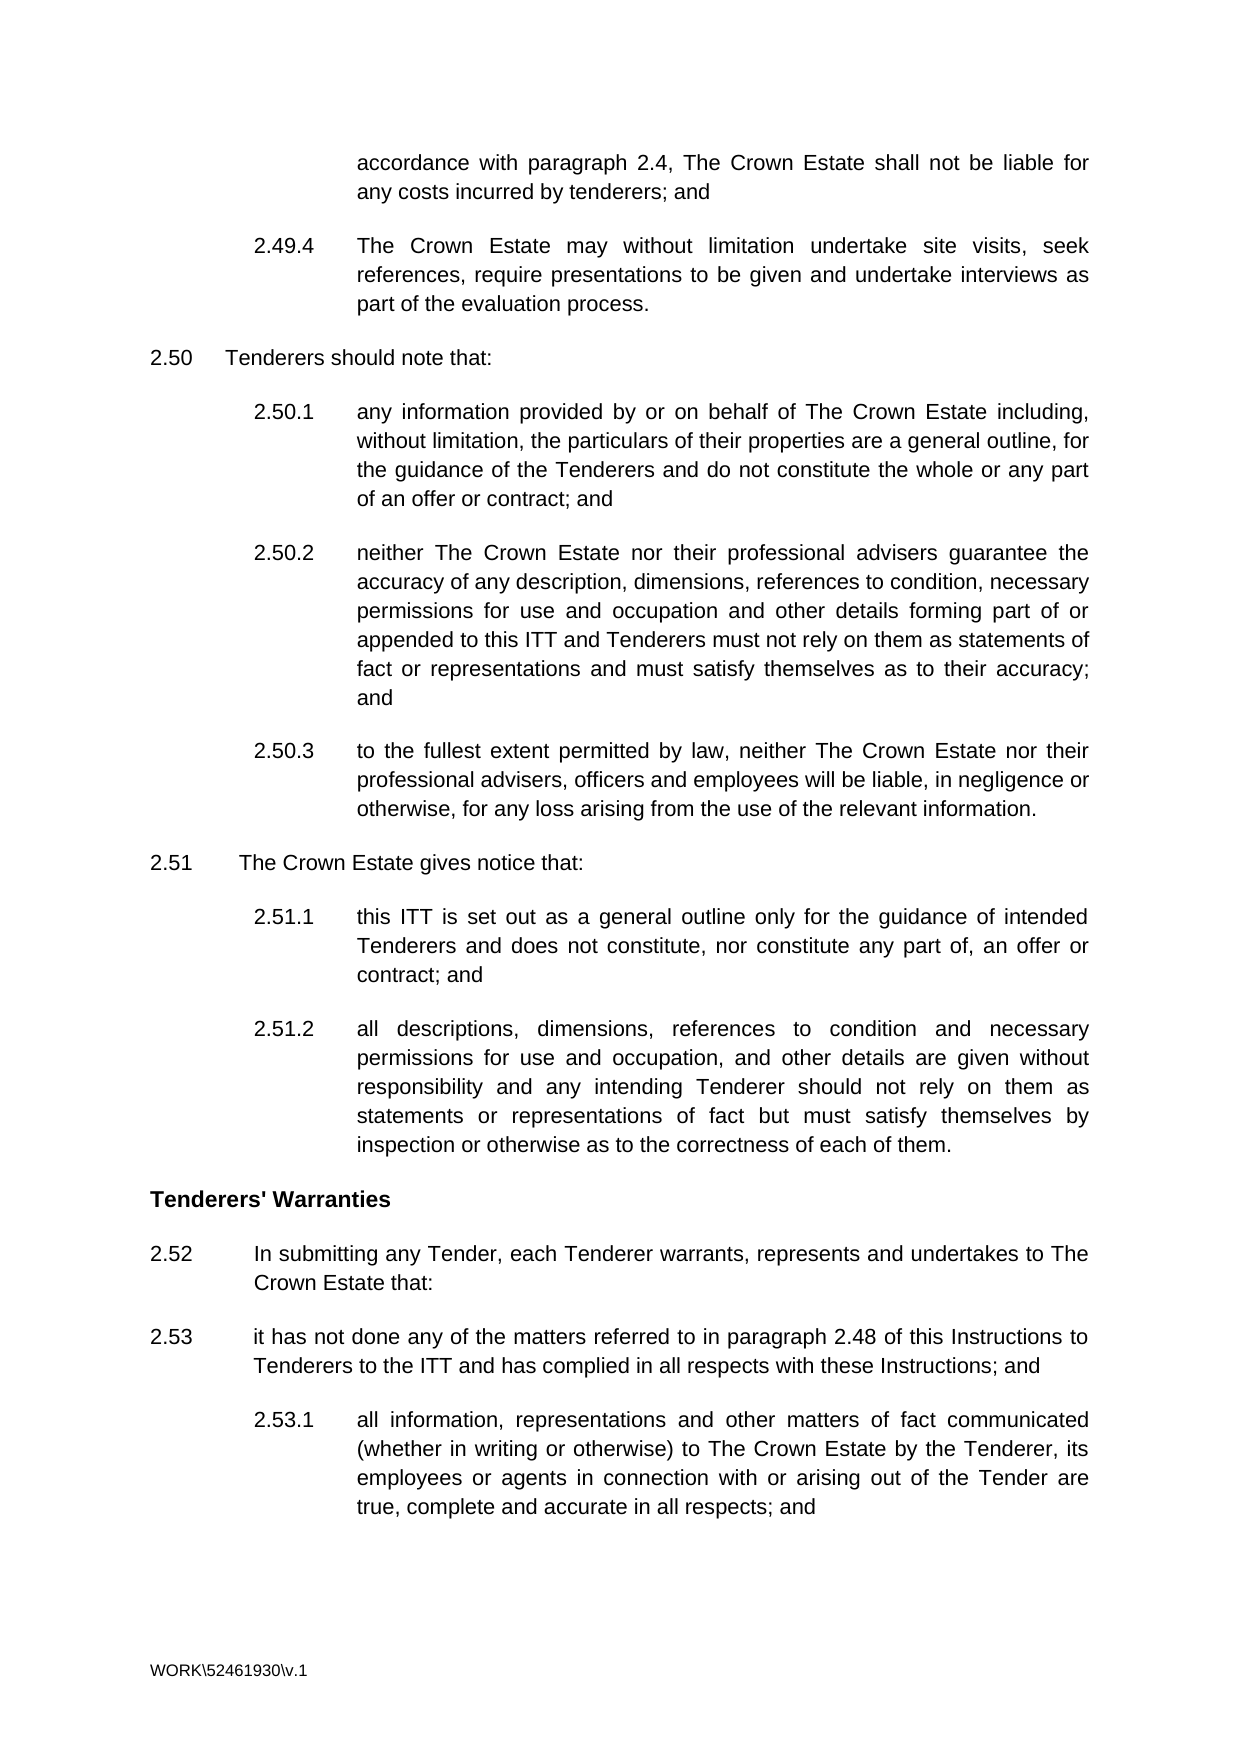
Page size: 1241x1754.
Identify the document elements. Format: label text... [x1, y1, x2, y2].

list 2.50.3 to the fullest extent permitted by law, neither The Crown Estate nor their professional advisers, officers and employees will be liable, in negligence or otherwise, for any loss arising from the use of the relevant information. [253, 738, 1090, 821]
list 2.51 The Crown Estate gives notice that: [150, 850, 1090, 875]
list 2.52 In submitting any Tender, each Tenderer warrants, represents and undertakes to The Crown Estate that: [150, 1241, 1090, 1295]
list 2.53 it has not done any of the matters referred to in paragraph 2.48 of this Instructions to Tenderers to the ITT and has complied in all respects with these Instructions; and [150, 1324, 1090, 1378]
list 2.50.1 any information provided by or on behalf of The Crown Estate including, without limitation, the particulars of their properties are a general outline, for the guidance of the Tenderers and do not constitute the whole or any part of an offer or contract; and [253, 399, 1090, 511]
list Tenderers' Warranties [150, 1186, 1090, 1212]
list 2.51.2 all descriptions, dimensions, references to condition and necessary permissions for use and occupation, and other details are given without responsibility and any intending Tenderer should not rely on them as statements or representations of fact but must satisfy themselves by inspection or otherwise as to the correctness of each of them. [253, 1016, 1090, 1157]
list 2.49.4 The Crown Estate may without limitation undertake site visits, seek references, require presentations to be given and undertake interviews as part of the evaluation process. [253, 233, 1090, 316]
list 2.53.1 all information, representations and other matters of fact communicated (whether in writing or otherwise) to The Crown Estate by the Tenderer, its employees or agents in connection with or arising out of the Tender are true, complete and accurate in all respects; and [253, 1407, 1090, 1519]
list 2.51.1 this ITT is set out as a general outline only for the guidance of intended Tenderers and does not constitute, nor constitute any part of, an offer or contract; and [253, 904, 1090, 987]
list 2.50.2 neither The Crown Estate nor their professional advisers guarantee the accuracy of any description, dimensions, references to condition, necessary permissions for use and occupation and other details forming part of or appended to this ITT and Tenderers must not rely on them as statements of fact or representations and must satisfy themselves as to their accuracy; and [253, 539, 1090, 709]
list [253, 150, 1090, 204]
list 2.50 Tenderers should note that: [150, 345, 1090, 370]
